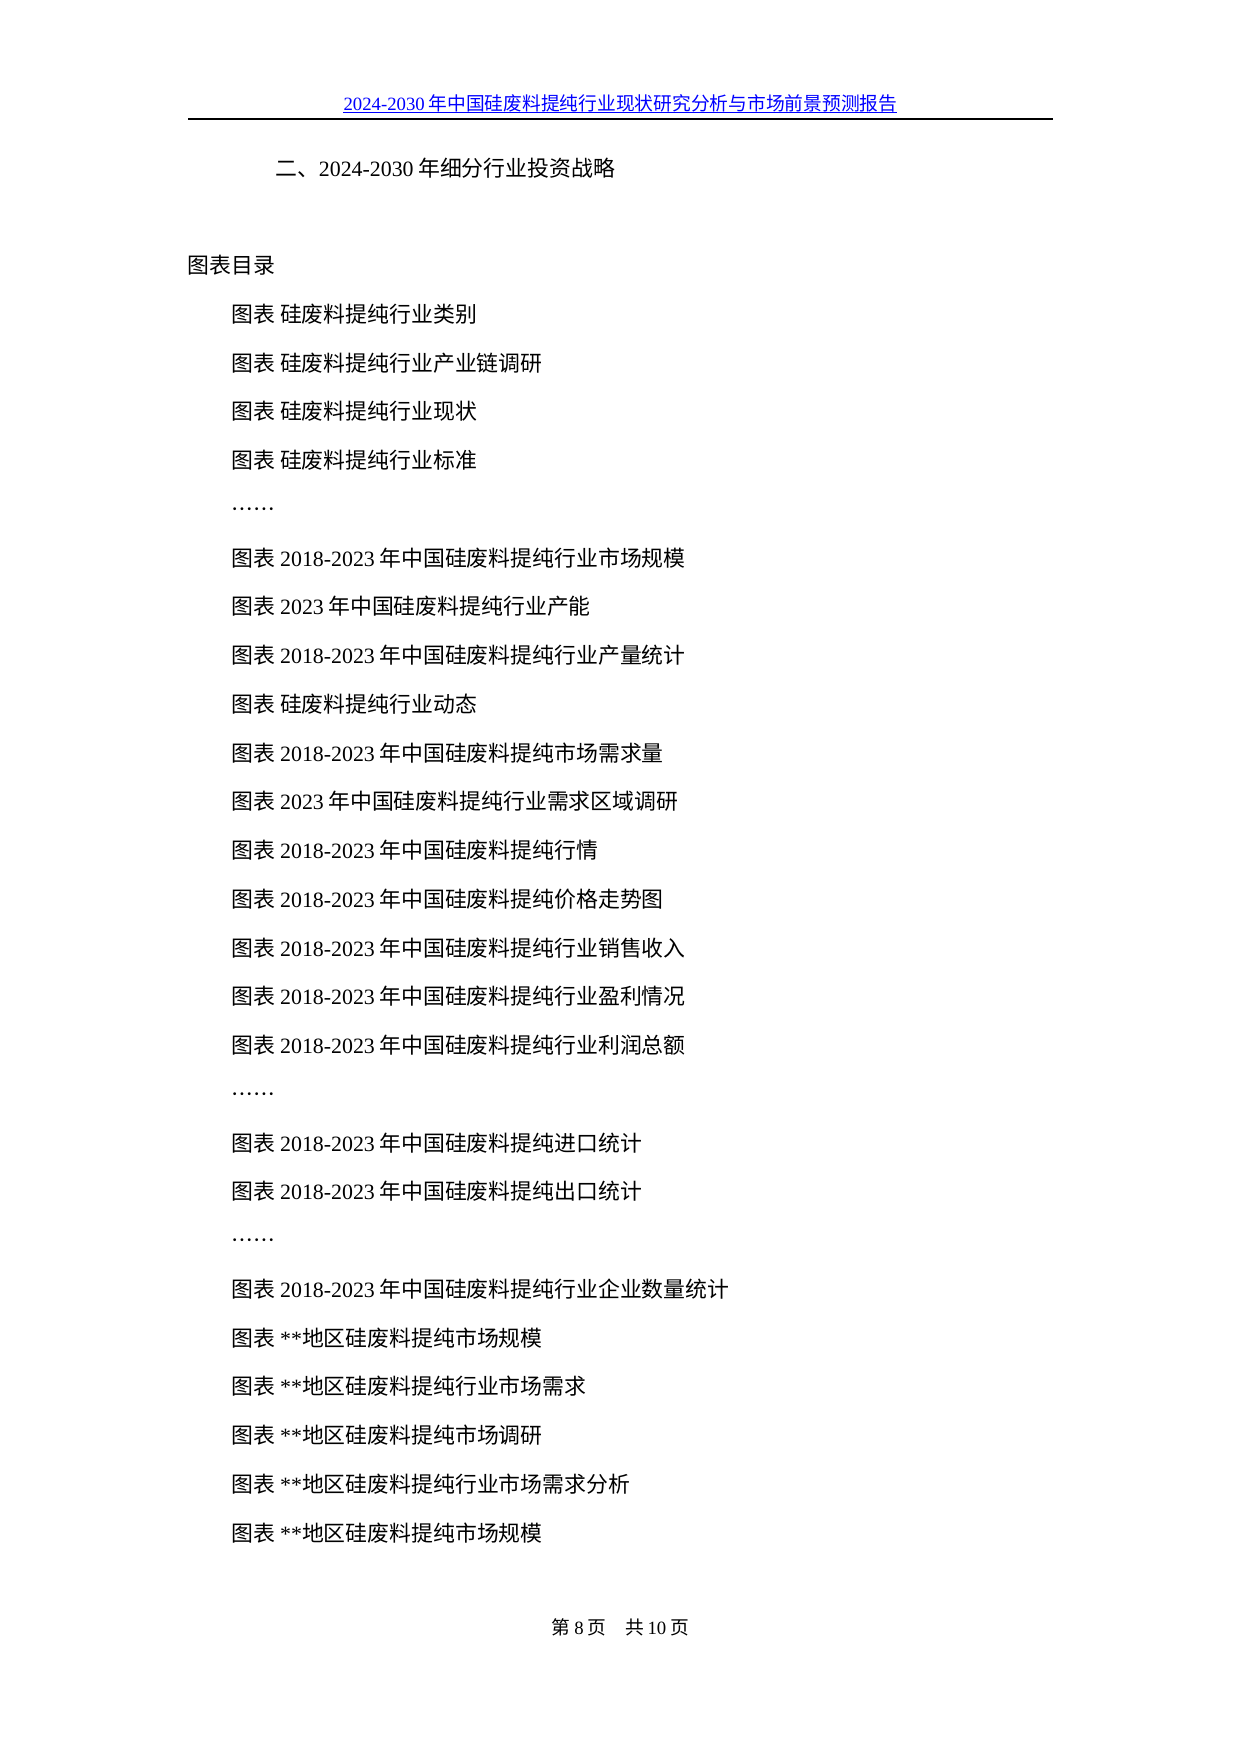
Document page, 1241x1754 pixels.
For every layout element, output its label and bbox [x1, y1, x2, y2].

text [187, 150, 1053, 1548]
